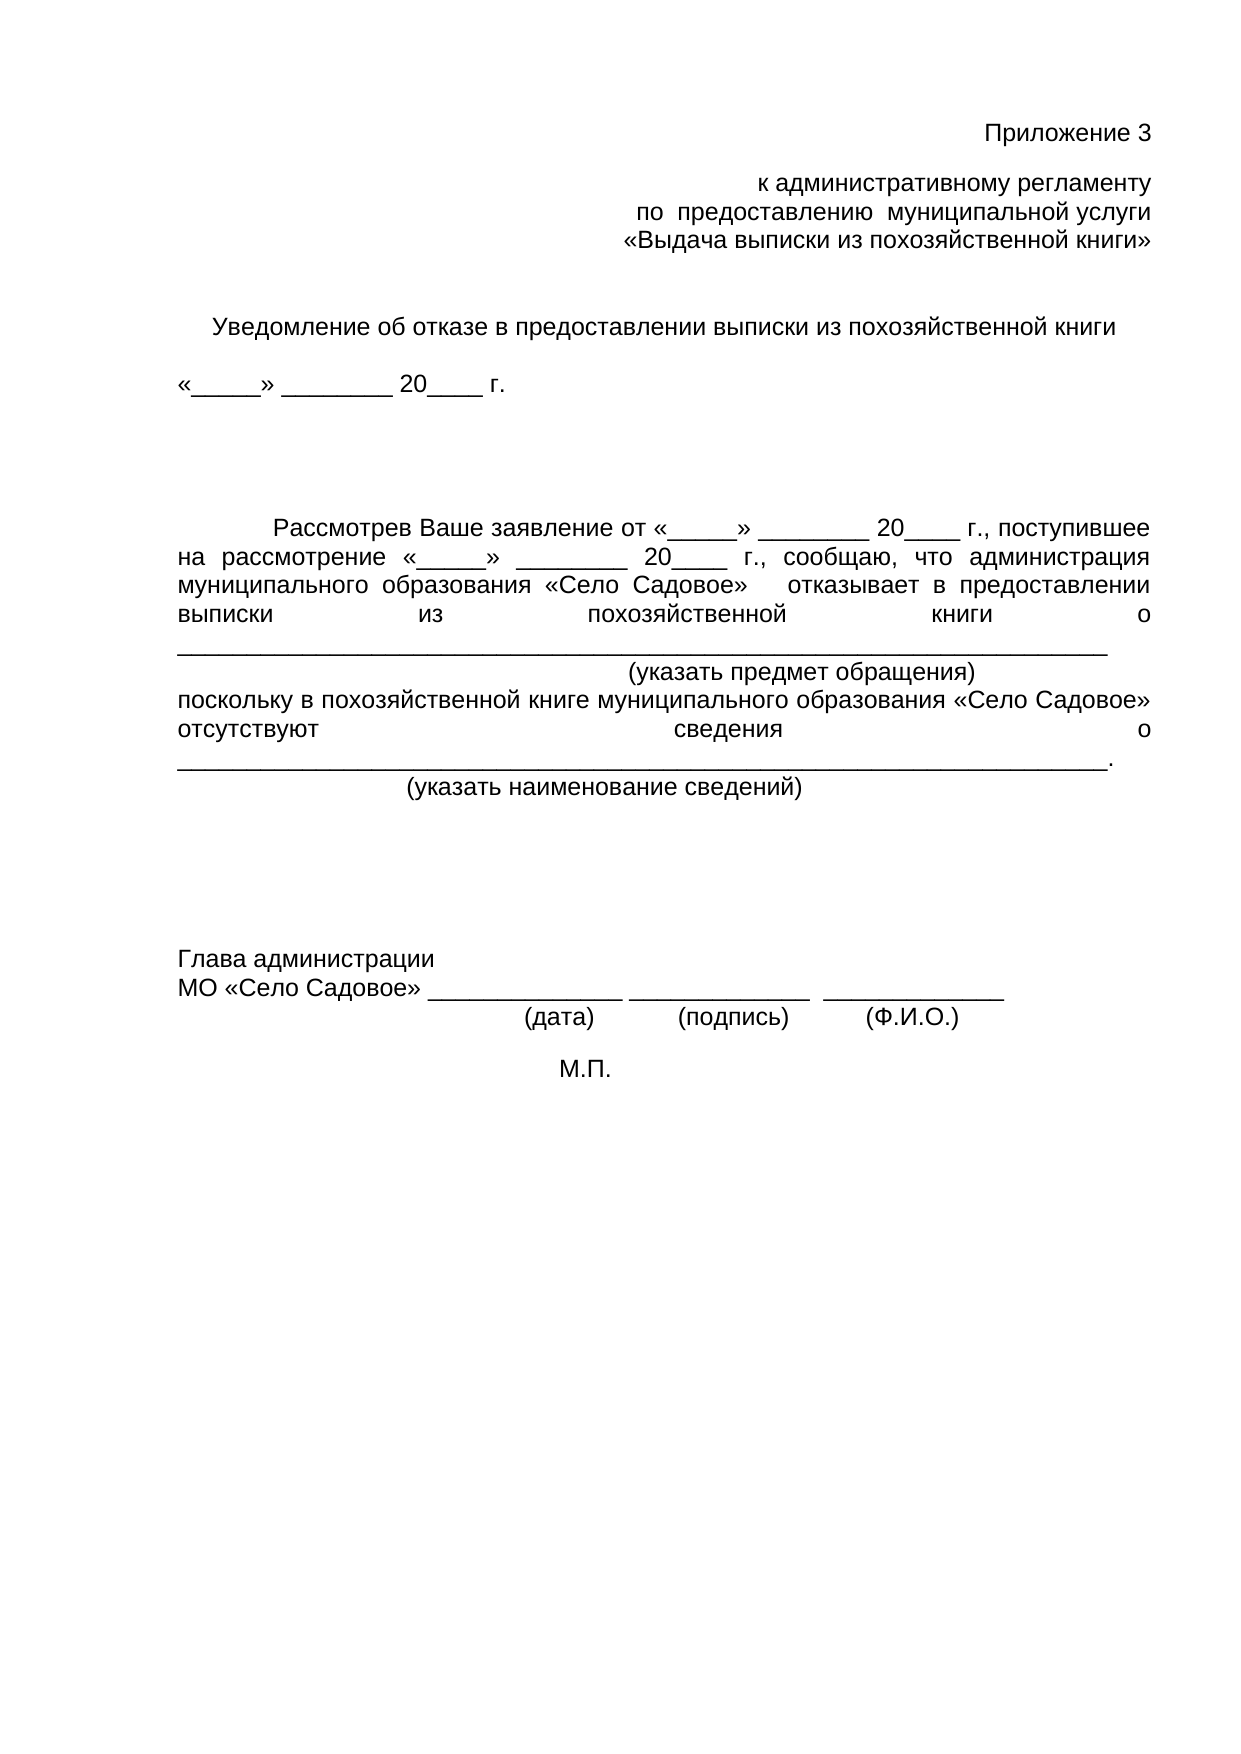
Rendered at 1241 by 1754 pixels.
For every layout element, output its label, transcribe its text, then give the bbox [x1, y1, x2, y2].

text Приложение 3 [561, 118, 1152, 147]
text Уведомление об отказе в предоставлении выписки из похозяйственной книги [177, 311, 1152, 340]
text (указать предмет обращения) [177, 656, 1152, 685]
text «_____» ________ 20____ г. [177, 369, 1152, 398]
text М.П. [177, 1054, 1152, 1083]
text поскольку в похозяйственной книге муниципального образования «Село Садовое» отсутствуют сведения о ___________________________________________________________________. [177, 685, 1152, 771]
text МО «Село Садовое» ______________ _____________ _____________ [177, 973, 1152, 1001]
text (дата) (подпись) (Ф.И.О.) [177, 1001, 1152, 1030]
text (указать наименование сведений) [177, 771, 1152, 800]
text к административному регламенту [177, 168, 1152, 196]
text Рассмотрев Ваше заявление от «_____» ________ 20____ г., поступившее на рассмотрение «_____» ________ 20____ г., сообщаю, что администрация муниципального образования «Село Садовое» отказывает в предоставлении выписки из похозяйственной книги о ___________________________________________________________________ [177, 513, 1152, 656]
text Глава администрации [177, 944, 1152, 973]
text по предоставлению муниципальной услуги [177, 196, 1152, 225]
text «Выдача выписки из похозяйственной книги» [177, 225, 1152, 254]
